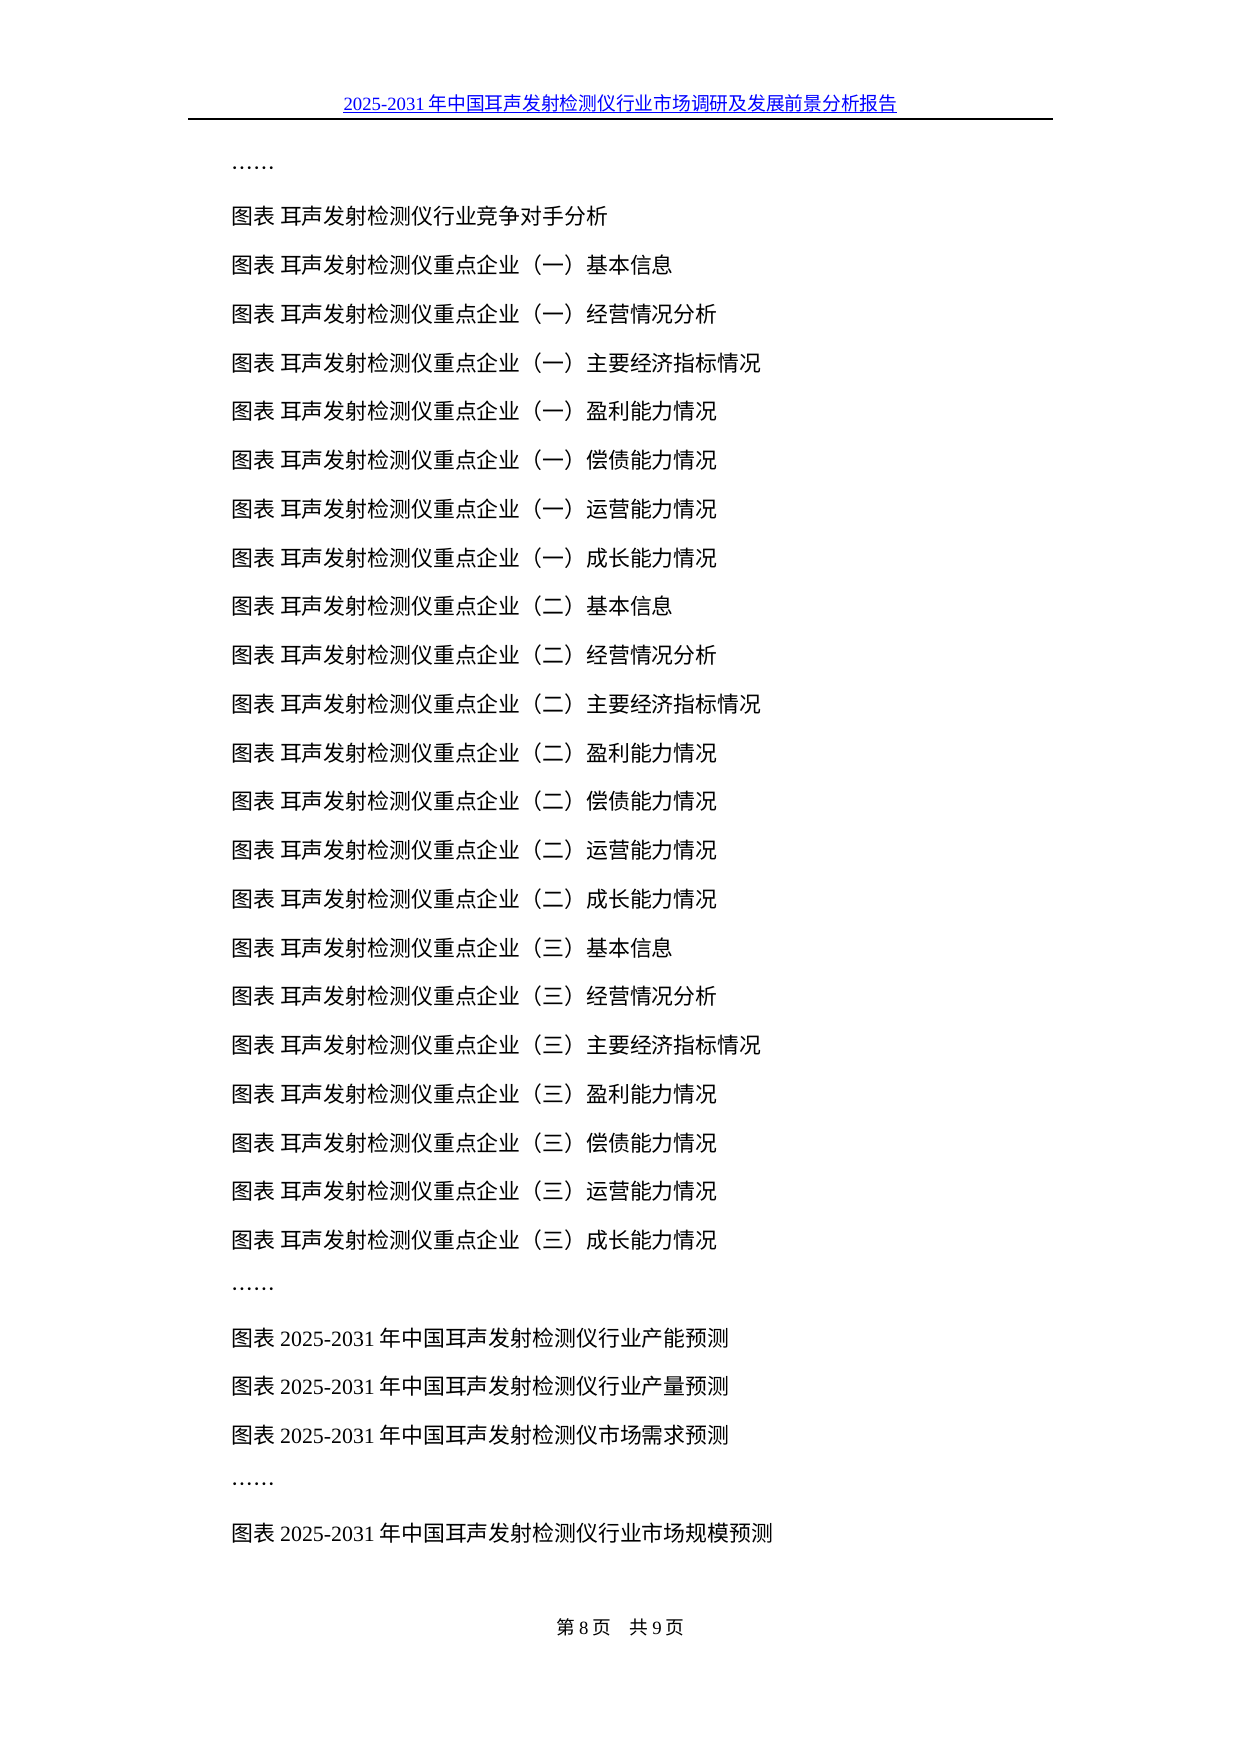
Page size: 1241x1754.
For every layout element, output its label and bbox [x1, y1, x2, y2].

text [187, 150, 1053, 1548]
